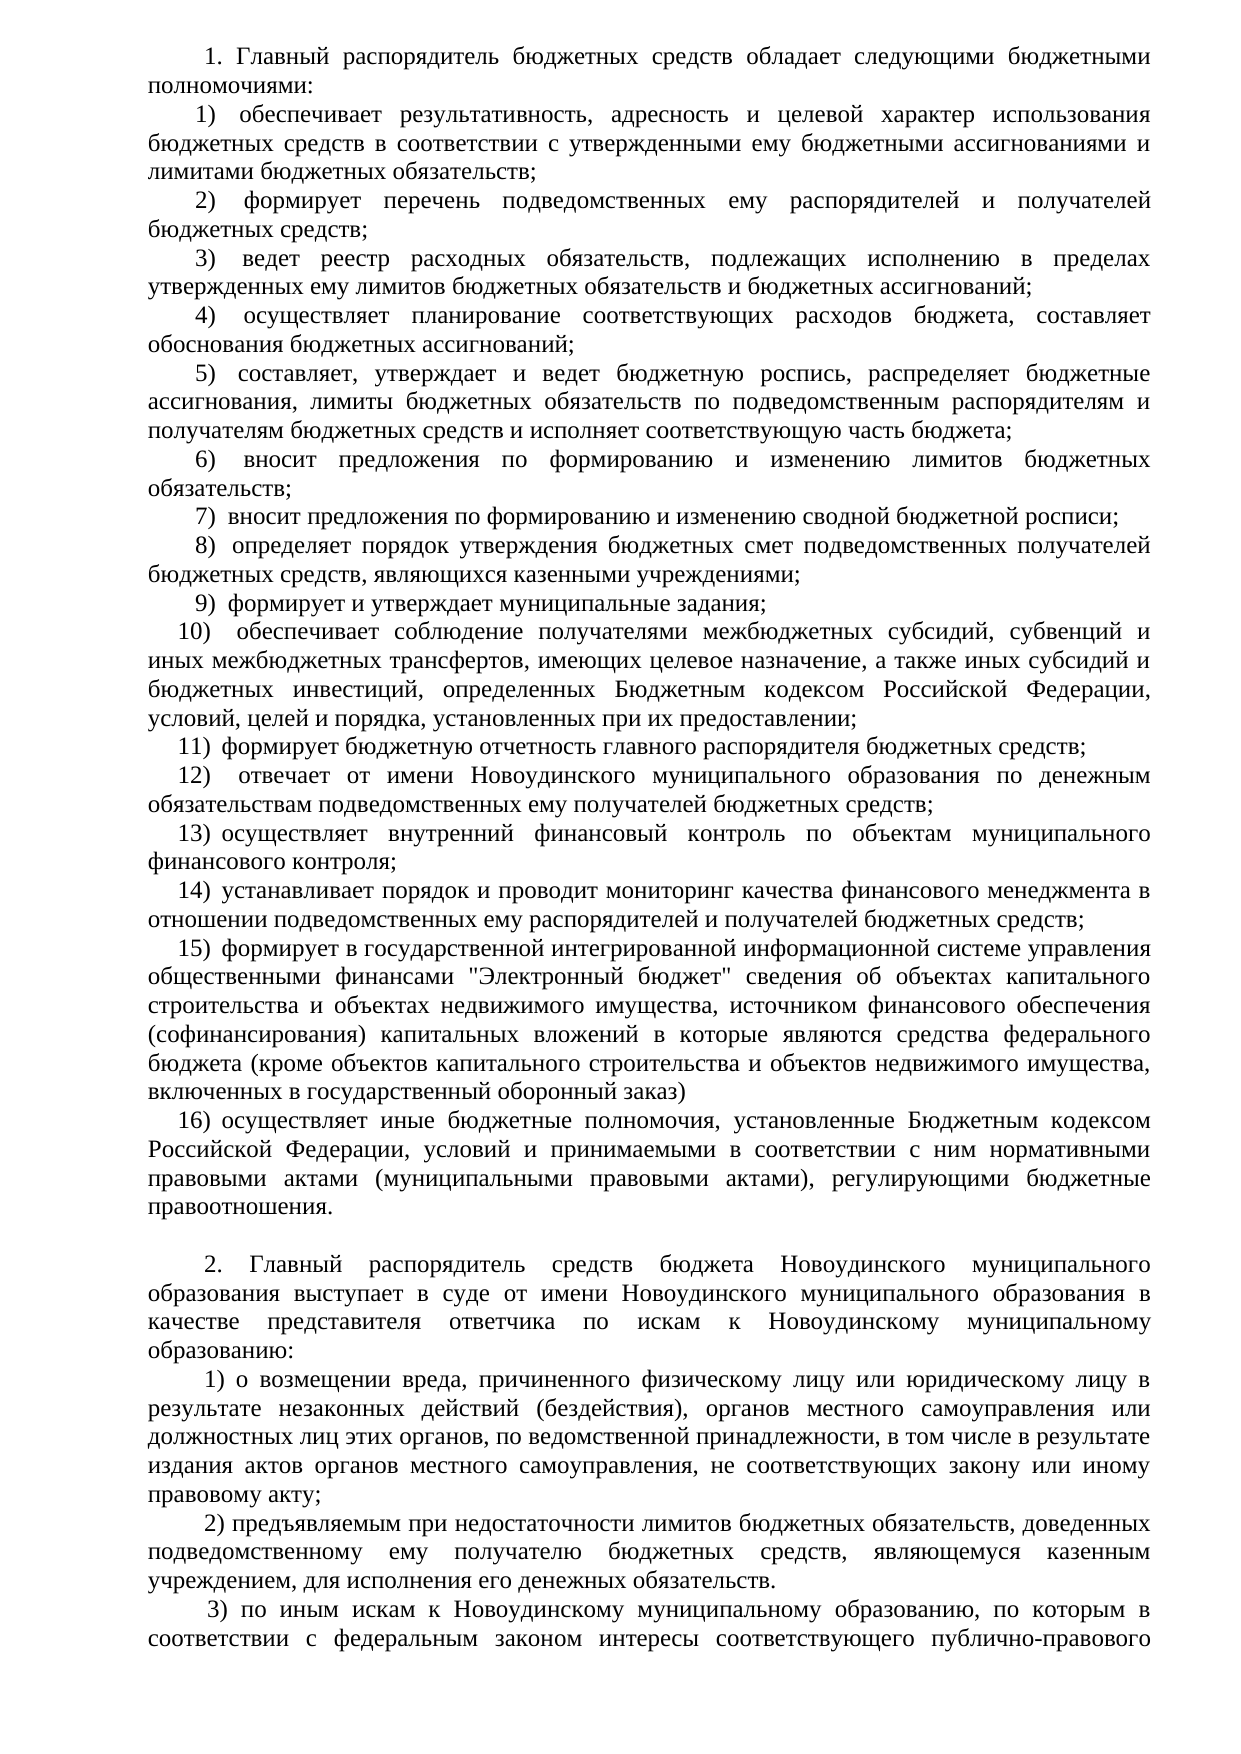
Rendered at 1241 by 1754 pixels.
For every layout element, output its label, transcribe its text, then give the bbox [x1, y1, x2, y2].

list формирует бюджетную отчетность главного распорядителя бюджетных средств; [148, 731, 1152, 760]
list формирует в государственной интегрированной информационной системе управления общественными финансами "Электронный бюджет" сведения об объектах капитального строительства и объектах недвижимого имущества, источником финансового обеспечения (софинансирования) капитальных вложений в которые являются средства федерального бюджета (кроме объектов капитального строительства и объектов недвижимого имущества, включенных в государственный оборонный заказ) [148, 933, 1152, 1105]
list обеспечивает результативность, адресность и целевой характер использования бюджетных средств в соответствии с утвержденными ему бюджетными ассигнованиями и лимитами бюджетных обязательств; [148, 99, 1152, 185]
text 2. Главный распорядитель средств бюджета Новоудинского муниципального образования выступает в суде от имени Новоудинского муниципального образования в качестве представителя ответчика по искам к Новоудинскому муниципальному образованию: [148, 1249, 1152, 1364]
list формирует перечень подведомственных ему распорядителей и получателей бюджетных средств; [148, 185, 1152, 243]
list вносит предложения по формированию и изменению сводной бюджетной росписи; [148, 501, 1152, 530]
text 2) предъявляемым при недостаточности лимитов бюджетных обязательств, доведенных подведомственному ему получателю бюджетных средств, являющемуся казенным учреждением, для исполнения его денежных обязательств. [148, 1508, 1152, 1594]
text 1) о возмещении вреда, причиненного физическому лицу или юридическому лицу в результате незаконных действий (бездействия), органов местного самоуправления или должностных лиц этих органов, по ведомственной принадлежности, в том числе в результате издания актов органов местного самоуправления, не соответствующих закону или иному правовому акту; [148, 1364, 1152, 1508]
list формирует и утверждает муниципальные задания; [148, 588, 1152, 616]
list осуществляет планирование соответствующих расходов бюджета, составляет обоснования бюджетных ассигнований; [148, 300, 1152, 358]
list обеспечивает соблюдение получателями межбюджетных субсидий, субвенций и иных межбюджетных трансфертов, имеющих целевое назначение, а также иных субсидий и бюджетных инвестиций, определенных Бюджетным кодексом Российской Федерации, условий, целей и порядка, установленных при их предоставлении; [148, 616, 1152, 731]
list отвечает от имени Новоудинского муниципального образования по денежным обязательствам подведомственных ему получателей бюджетных средств; [148, 760, 1152, 818]
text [148, 1594, 1152, 1651]
list осуществляет внутренний финансовый контроль по объектам муниципального финансового контроля; [148, 818, 1152, 875]
list определяет порядок утверждения бюджетных смет подведомственных получателей бюджетных средств, являющихся казенными учреждениями; [148, 530, 1152, 588]
list составляет, утверждает и ведет бюджетную роспись, распределяет бюджетные ассигнования, лимиты бюджетных обязательств по подведомственным распорядителям и получателям бюджетных средств и исполняет соответствующую часть бюджета; [148, 358, 1152, 444]
list устанавливает порядок и проводит мониторинг качества финансового менеджмента в отношении подведомственных ему распорядителей и получателей бюджетных средств; [148, 875, 1152, 933]
list вносит предложения по формированию и изменению лимитов бюджетных обязательств; [148, 444, 1152, 501]
list ведет реестр расходных обязательств, подлежащих исполнению в пределах утвержденных ему лимитов бюджетных обязательств и бюджетных ассигнований; [148, 243, 1152, 300]
text 1. Главный распорядитель бюджетных средств обладает следующими бюджетными полномочиями: [148, 41, 1152, 99]
list осуществляет иные бюджетные полномочия, установленные Бюджетным кодексом Российской Федерации, условий и принимаемыми в соответствии с ним нормативными правовыми актами (муниципальными правовыми актами), регулирующими бюджетные правоотношения. [148, 1105, 1152, 1220]
